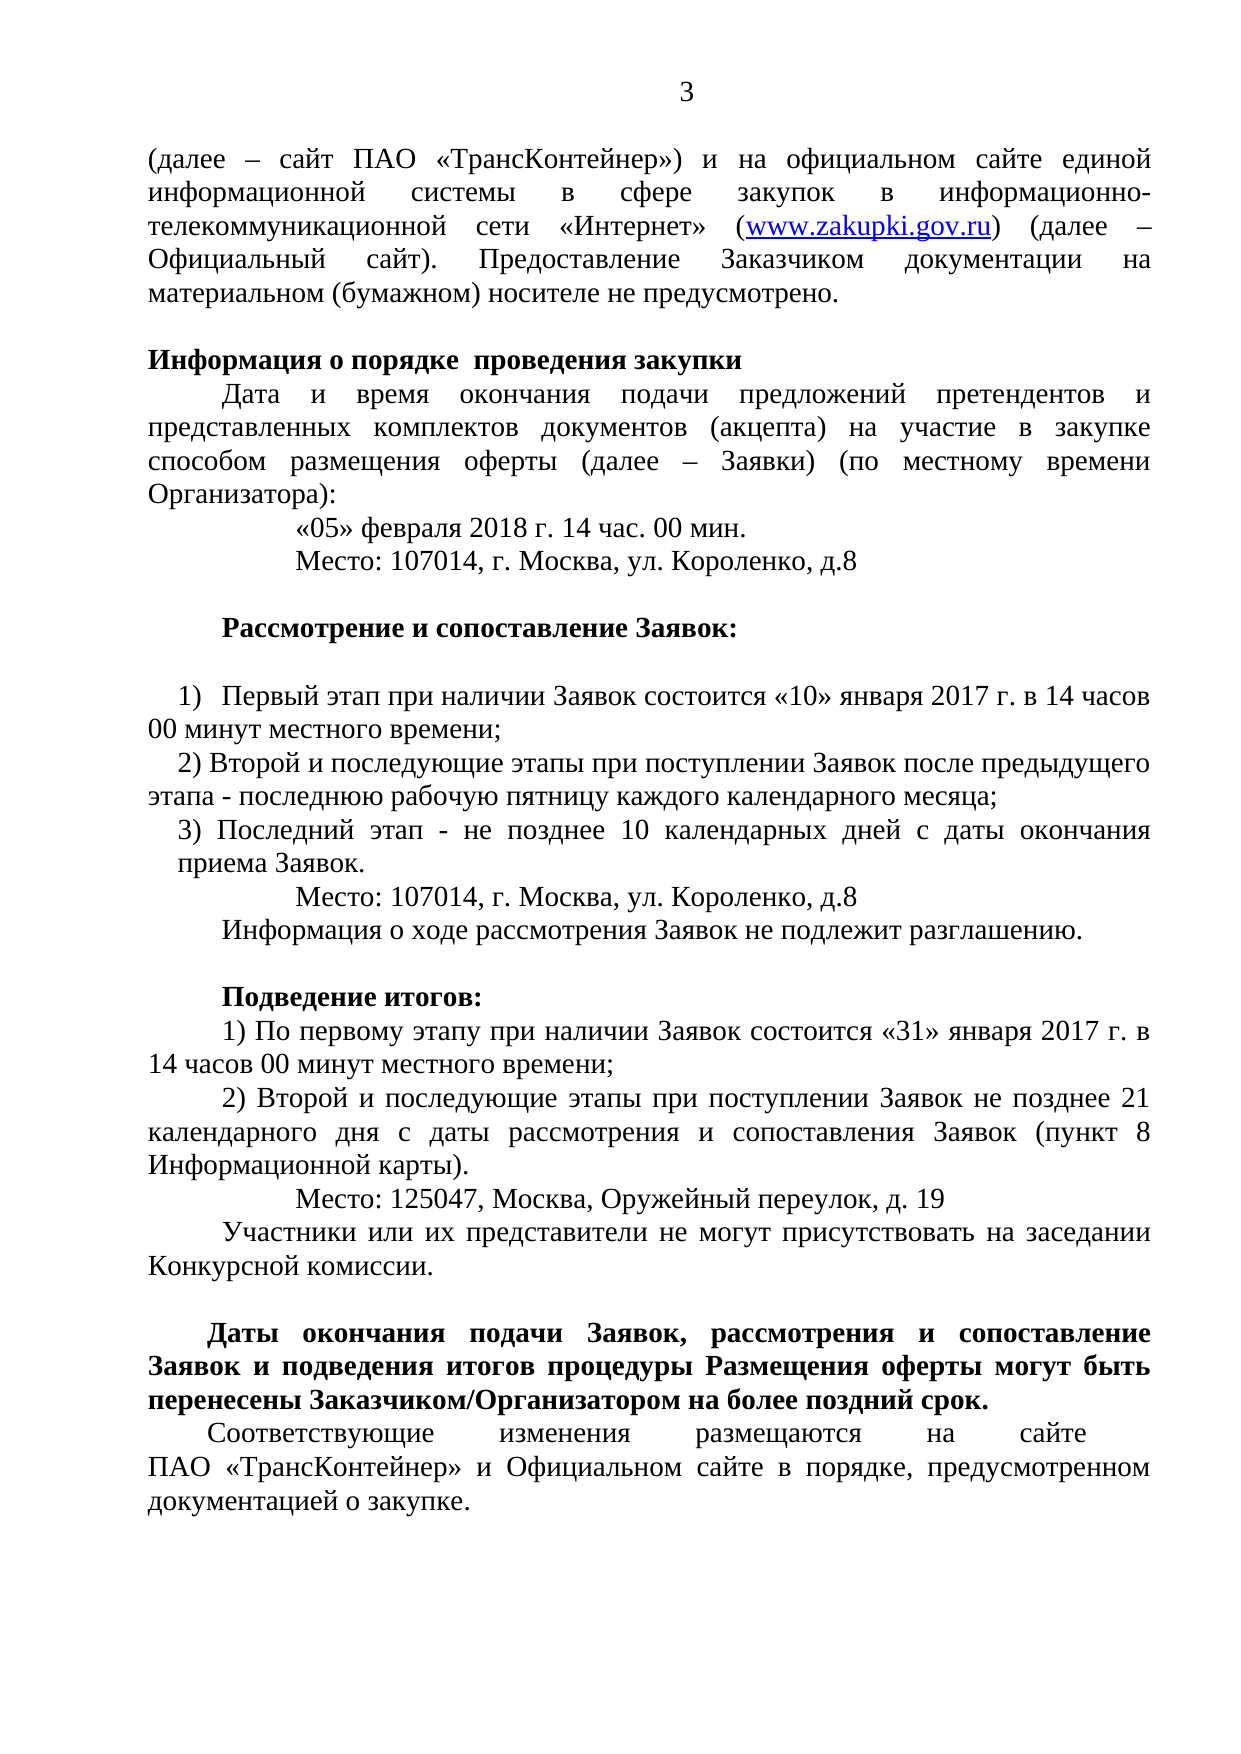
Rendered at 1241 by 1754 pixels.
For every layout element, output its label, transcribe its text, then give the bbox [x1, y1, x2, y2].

text Рассмотрение и сопоставление Заявок: [148, 611, 1152, 644]
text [148, 141, 1152, 309]
text Соответствующие изменения размещаются на сайте ПАО «ТрансКонтейнер» и Официальном сайте в порядке, предусмотренном документацией о закупке. [148, 1416, 1152, 1516]
text 2) Второй и последующие этапы при поступлении Заявок не позднее 21 календарного дня с даты рассмотрения и сопоставления Заявок (пункт 8 Информационной карты). [148, 1080, 1152, 1181]
text Место: 125047, Москва, Оружейный переулок, д. 19 [148, 1181, 1152, 1214]
text 2) Второй и последующие этапы при поступлении Заявок после предыдущего этапа - последнюю рабочую пятницу каждого календарного месяца; [148, 745, 1152, 812]
text 3) Последний этап - не позднее 10 календарных дней с даты окончания приема Заявок. [177, 812, 1152, 879]
text Подведение итогов: [148, 979, 1152, 1013]
text Место: 107014, г. Москва, ул. Короленко, д.8 [148, 543, 1152, 577]
text Даты окончания подачи Заявок, рассмотрения и сопоставление Заявок и подведения итогов процедуры Размещения оферты могут быть перенесены Заказчиком/Организатором на более поздний срок. [148, 1315, 1152, 1416]
text 1) По первому этапу при наличии Заявок состоится «31» января 2017 г. в 14 часов 00 минут местного времени; [148, 1013, 1152, 1080]
text Участники или их представители не могут присутствовать на заседании Конкурсной комиссии. [148, 1214, 1152, 1281]
text Информация о порядке проведения закупки [148, 342, 1152, 376]
list Первый этап при наличии Заявок состоится «10» января 2017 г. в 14 часов 00 минут местного времени; [148, 678, 1152, 745]
text «05» февраля 2018 г. 14 час. 00 мин. [148, 510, 1152, 543]
text Место: 107014, г. Москва, ул. Короленко, д.8 [148, 879, 1152, 912]
text Дата и время окончания подачи предложений претендентов и представленных комплектов документов (акцепта) на участие в закупке способом размещения оферты (далее – Заявки) (по местному времени Организатора): [148, 376, 1152, 510]
text Информация о ходе рассмотрения Заявок не подлежит разглашению. [221, 912, 1152, 946]
